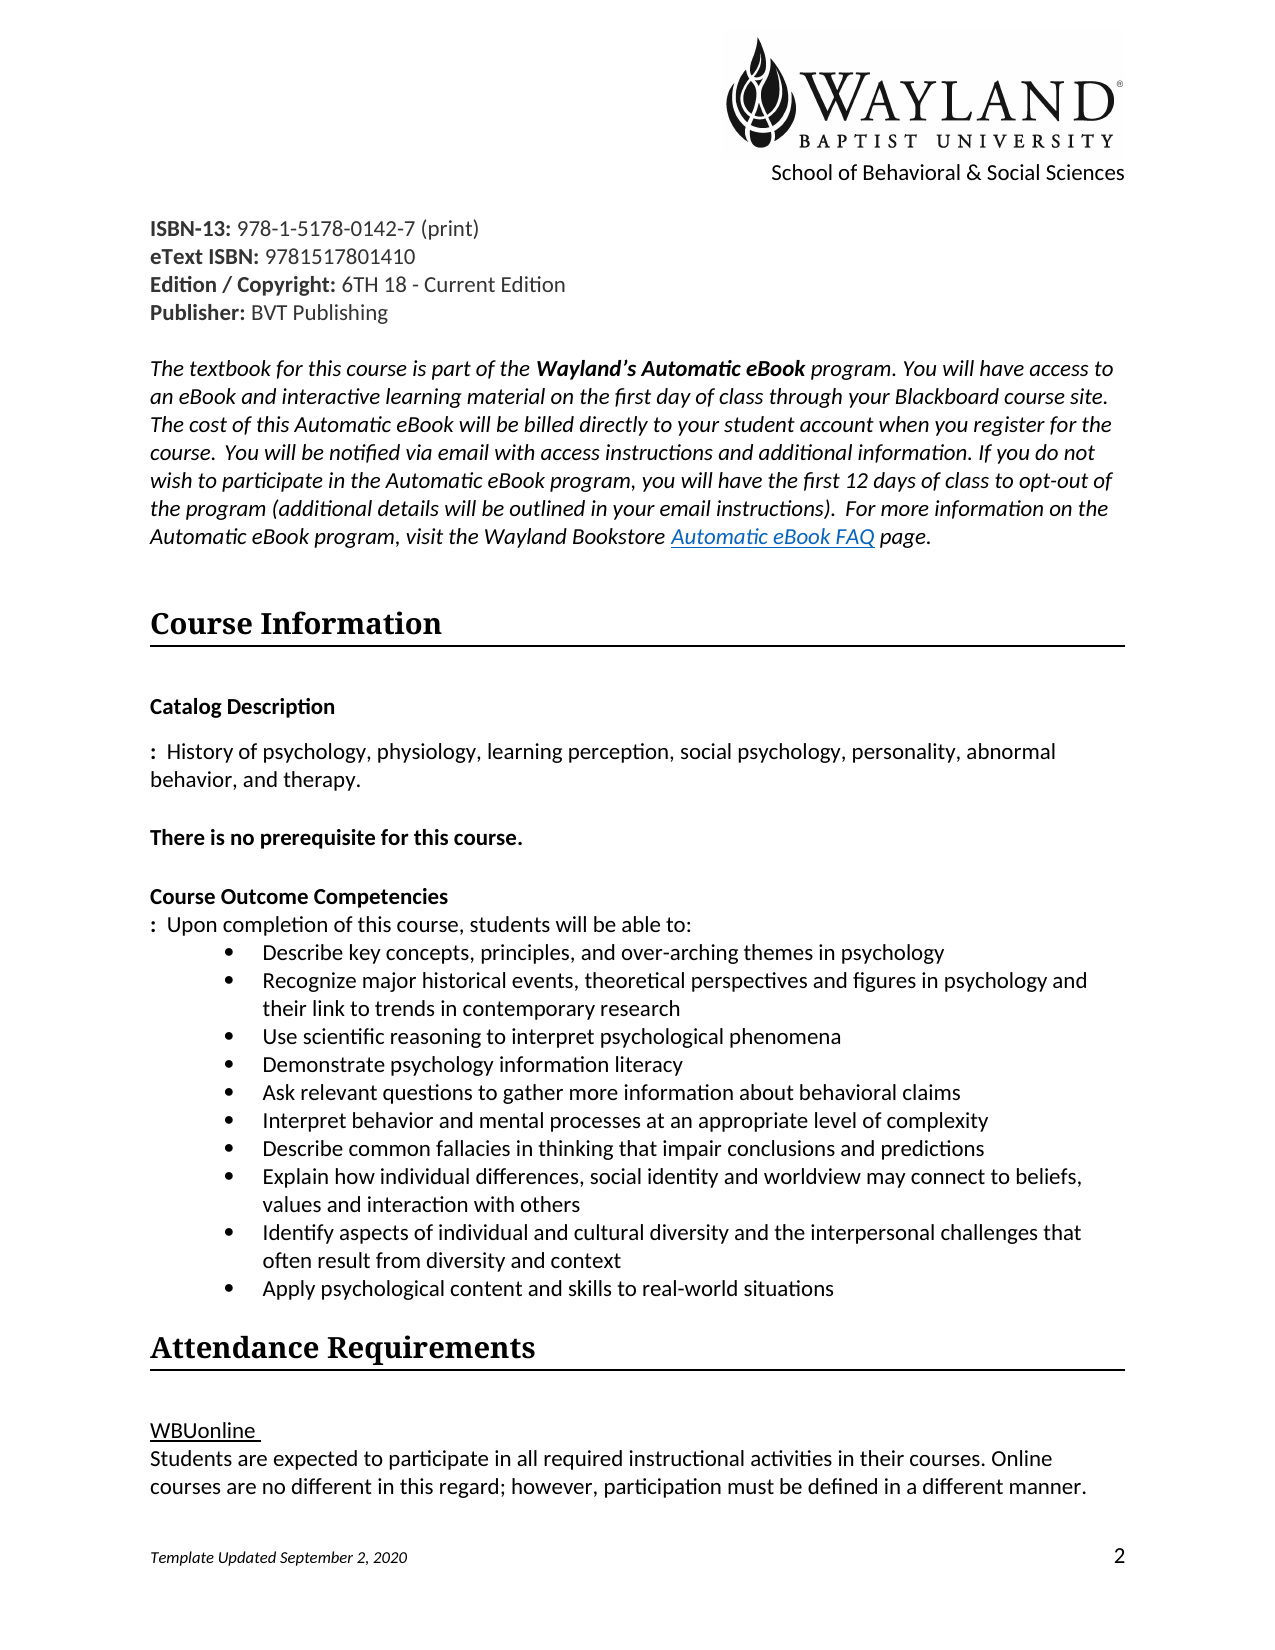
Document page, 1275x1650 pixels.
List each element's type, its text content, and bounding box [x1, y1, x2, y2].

text : Upon completion of this course, students will be able to: [150, 910, 1125, 938]
text Course Outcome Competencies [150, 882, 1125, 910]
text WBUonline [150, 1416, 1125, 1444]
list Ask relevant questions to gather more information about behavioral claims [225, 1078, 1125, 1106]
text The textbook for this course is part of the Wayland’s Automatic eBook program. You will have access to an eBook and interactive learning material on the first day of class through your Blackboard course site. The cost of this Automatic eBook will be billed directly to your student account when you register for the course. You will be notified via email with access instructions and additional information. If you do not wish to participate in the Automatic eBook program, you will have the first 12 days of class to opt-out of the program (additional details will be outlined in your email instructions). For more information on the Automatic eBook program, visit the Wayland Bookstore Automatic eBook FAQ page. [150, 354, 1125, 551]
list Identify aspects of individual and cultural diversity and the interpersonal challenges that often result from diversity and context [225, 1218, 1125, 1274]
text Essentials of Psychology Author: Franzoi, Stephen L. ISBN: 1-5178-0142-7 ISBN-13: 978-1-5178-0142-7 (print) eText ISBN: 9781517801410 [416, 214, 1125, 270]
list Describe common fallacies in thinking that impair conclusions and predictions [225, 1134, 1125, 1162]
list Recognize major historical events, theoretical perspectives and figures in psychology and their link to trends in contemporary research [225, 966, 1125, 1022]
text : History of psychology, physiology, learning perception, social psychology, personality, abnormal behavior, and therapy. [150, 737, 1126, 793]
subtitle Course Information [150, 603, 1125, 645]
subtitle Attendance Requirements [150, 1327, 1125, 1369]
list Demonstrate psychology information literacy [225, 1050, 1125, 1078]
list Explain how individual differences, social identity and worldview may connect to beliefs, values and interaction with others [225, 1162, 1125, 1218]
text Edition / Copyright: 6TH 18 - Current Edition Publisher: BVT Publishing [388, 270, 1125, 326]
list Apply psychological content and skills to real-world situations [225, 1274, 1125, 1302]
text There is no prerequisite for this course. [150, 823, 1125, 851]
list Interpret behavior and mental processes at an appropriate level of complexity [225, 1106, 1125, 1134]
picture [721, 30, 1125, 159]
text Catalog Description [150, 692, 1125, 720]
list Use scientific reasoning to interpret psychological phenomena [225, 1022, 1125, 1050]
list Describe key concepts, principles, and over-arching themes in psychology [225, 938, 1125, 966]
